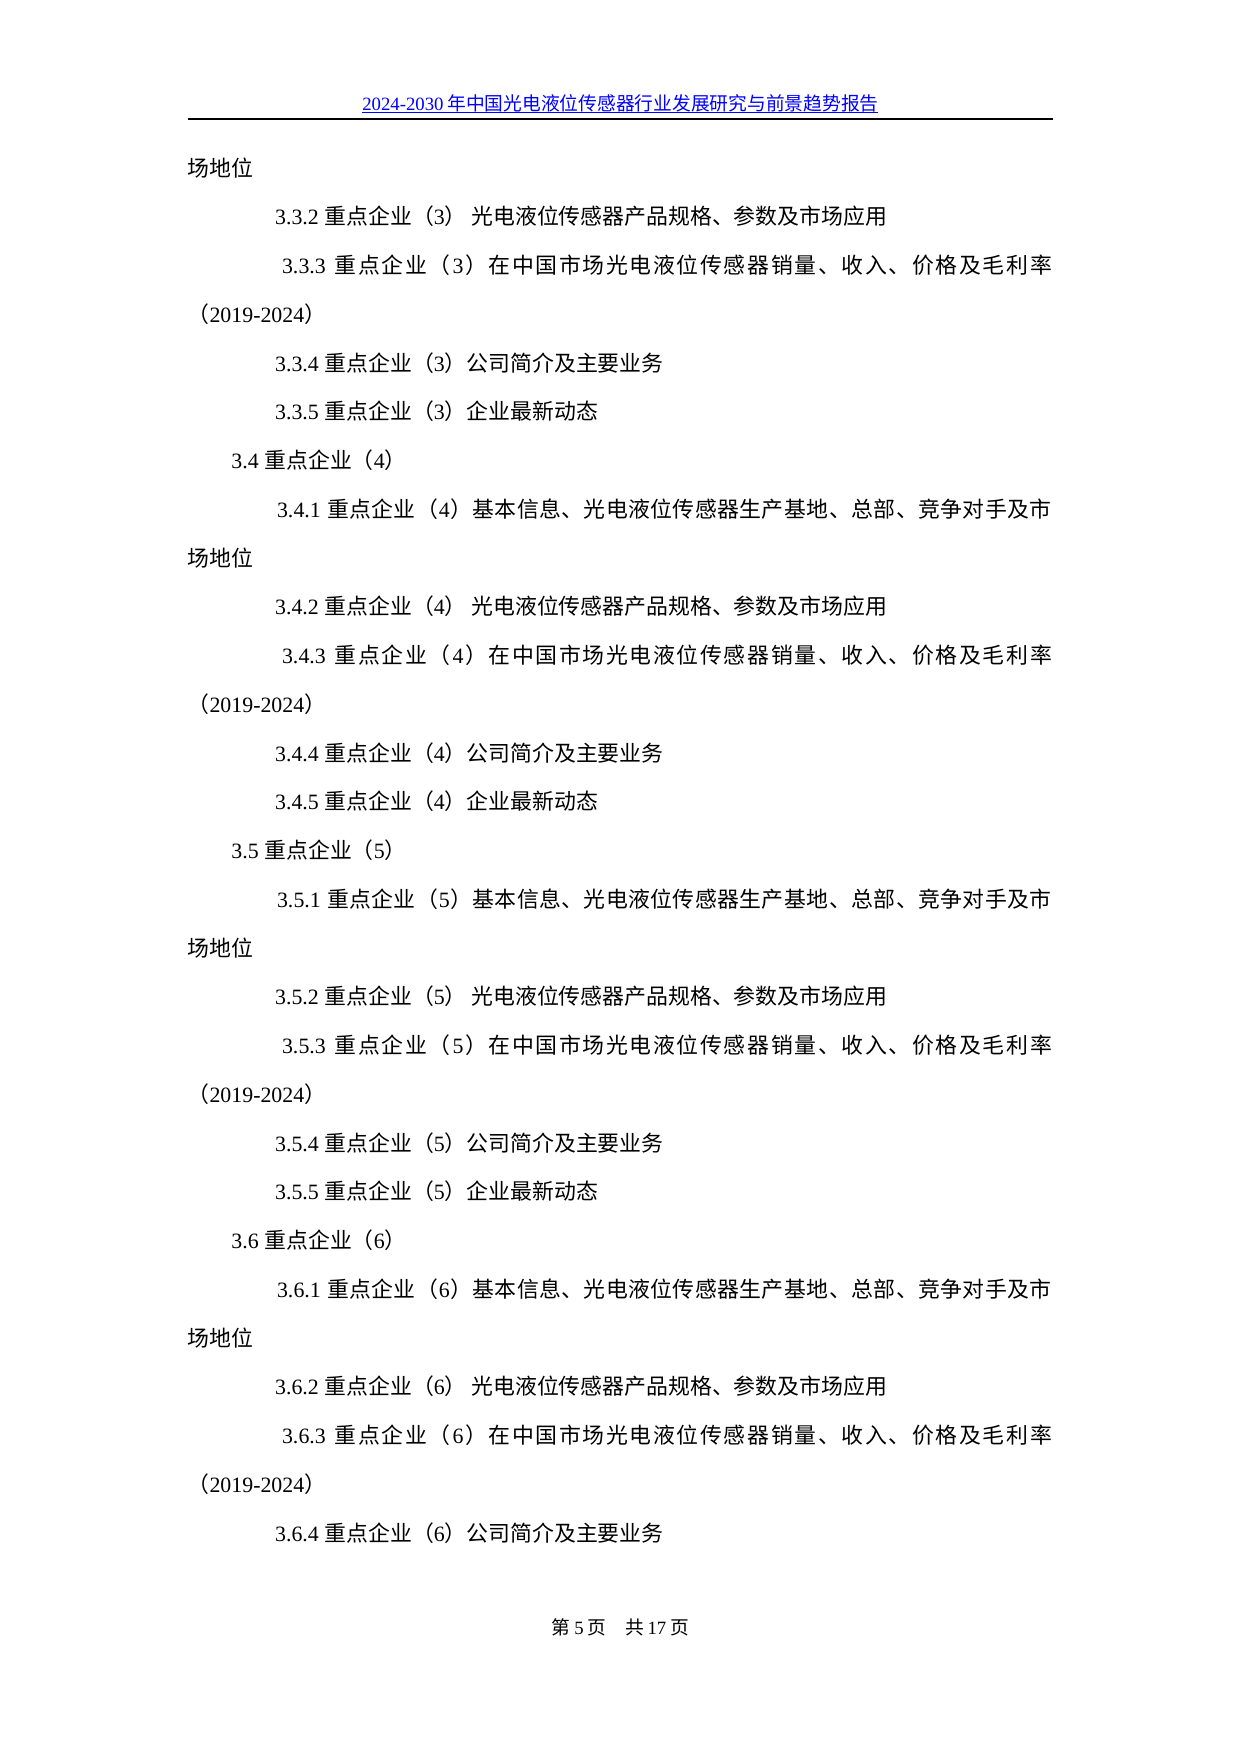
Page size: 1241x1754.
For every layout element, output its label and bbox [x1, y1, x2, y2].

text [187, 150, 1053, 1548]
